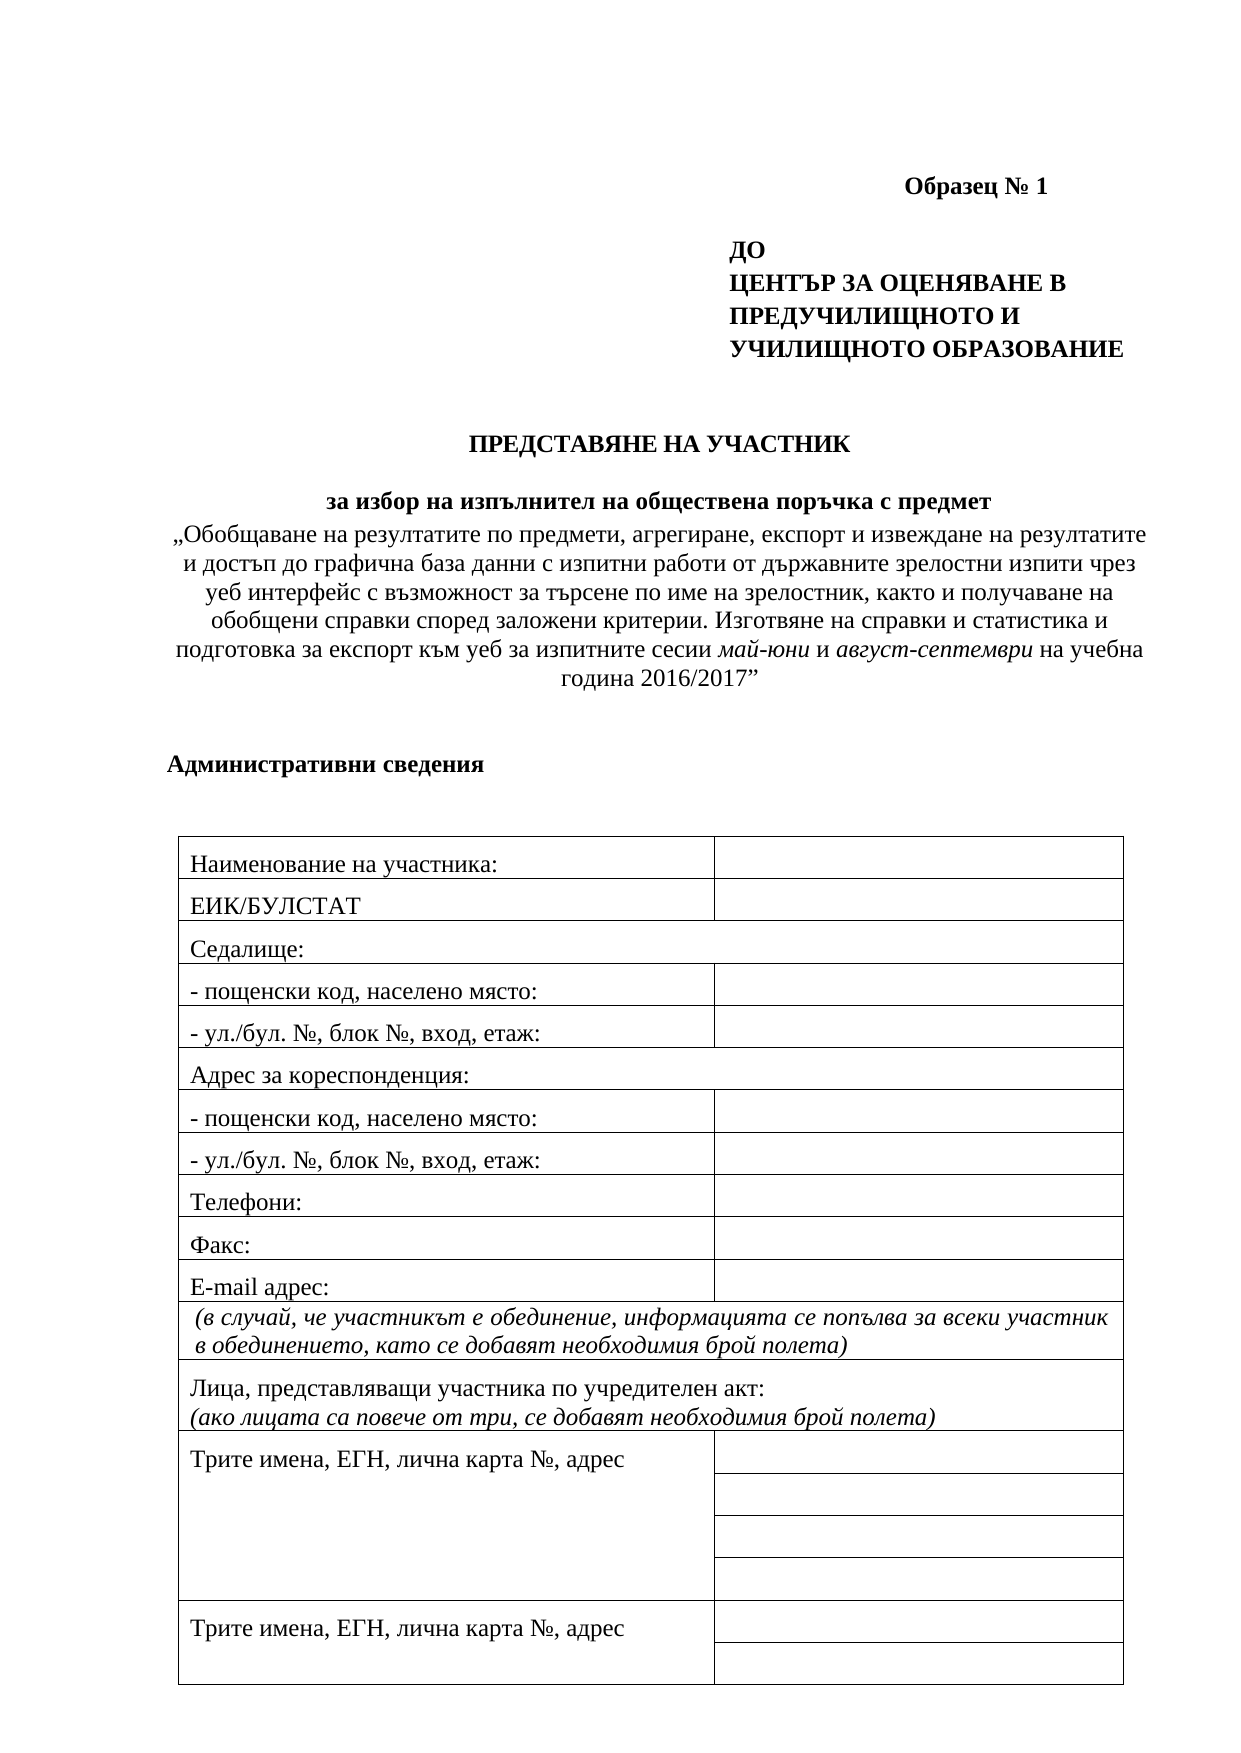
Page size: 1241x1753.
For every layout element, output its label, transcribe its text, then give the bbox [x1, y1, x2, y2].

table_header Наименование на участника: [179, 837, 714, 878]
table_header [715, 837, 1123, 878]
table_cell - пощенски код, населено място: [179, 1090, 714, 1132]
table_cell [715, 1474, 1123, 1515]
table_cell Лица, представляващи участника по учредителен акт: (ако лицата са повече от три, се добавят необходимия брой полета) [179, 1360, 1123, 1430]
table_cell [715, 1643, 1123, 1684]
table_cell [715, 1558, 1123, 1599]
text за избор на изпълнител на обществена поръчка с предмет [167, 486, 1152, 515]
table_cell - пощенски код, населено място: [179, 964, 714, 1005]
table_cell [715, 1516, 1123, 1557]
table_cell - ул./бул. №, блок №, вход, етаж: [179, 1006, 714, 1047]
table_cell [179, 1601, 714, 1684]
table_cell [715, 1090, 1123, 1132]
table_cell [715, 1006, 1123, 1047]
table_cell [715, 879, 1123, 920]
table_cell [715, 1217, 1123, 1258]
text ПРЕДСТАВЯНЕ НА УЧАСТНИК [167, 429, 1152, 458]
table_cell [715, 1133, 1123, 1174]
text Образец № 1 [830, 171, 1152, 199]
text „Обобщаване на резултатите по предмети, агрегиране, експорт и извеждане на резултатите и достъп до графична база данни с изпитни работи от държавните зрелостни изпити чрез уеб интерфейс с възможност за търсене по име на зрелостник, както и получаване на обобщени справки според заложени критерии. Изготвяне на справки и статистика и подготовка за експорт към уеб за изпитните сесии май-юни и август-септември на учебна година 2016/2017” [167, 519, 1152, 692]
table_cell Седалище: [179, 921, 1123, 962]
table_cell ЕИК/БУЛСТАТ [179, 879, 714, 920]
table_cell [715, 1175, 1123, 1216]
text ДО [729, 235, 1152, 264]
table_cell Телефони: [179, 1175, 714, 1216]
table_cell [715, 1260, 1123, 1301]
table_cell E-mail адрес: [179, 1260, 714, 1301]
table_cell [715, 1431, 1123, 1473]
table_cell (в случай, че участникът е обединение, информацията се попълва за всеки участник в обединението, като се добавят необходимия брой полета) [179, 1302, 1123, 1359]
table_cell Адрес за кореспонденция: [179, 1048, 1123, 1089]
table_cell Трите имена, ЕГН, лична карта №, адрес [179, 1431, 714, 1599]
text Административни сведения [167, 749, 1152, 778]
table_cell - ул./бул. №, блок №, вход, етаж: [179, 1133, 714, 1174]
table_cell [715, 1601, 1123, 1642]
table_cell [715, 964, 1123, 1005]
table_cell Факс: [179, 1217, 714, 1258]
text ЦЕНТЪР ЗА ОЦЕНЯВАНЕ В ПРЕДУЧИЛИЩНОТО И УЧИЛИЩНОТО ОБРАЗОВАНИЕ [729, 268, 1152, 363]
